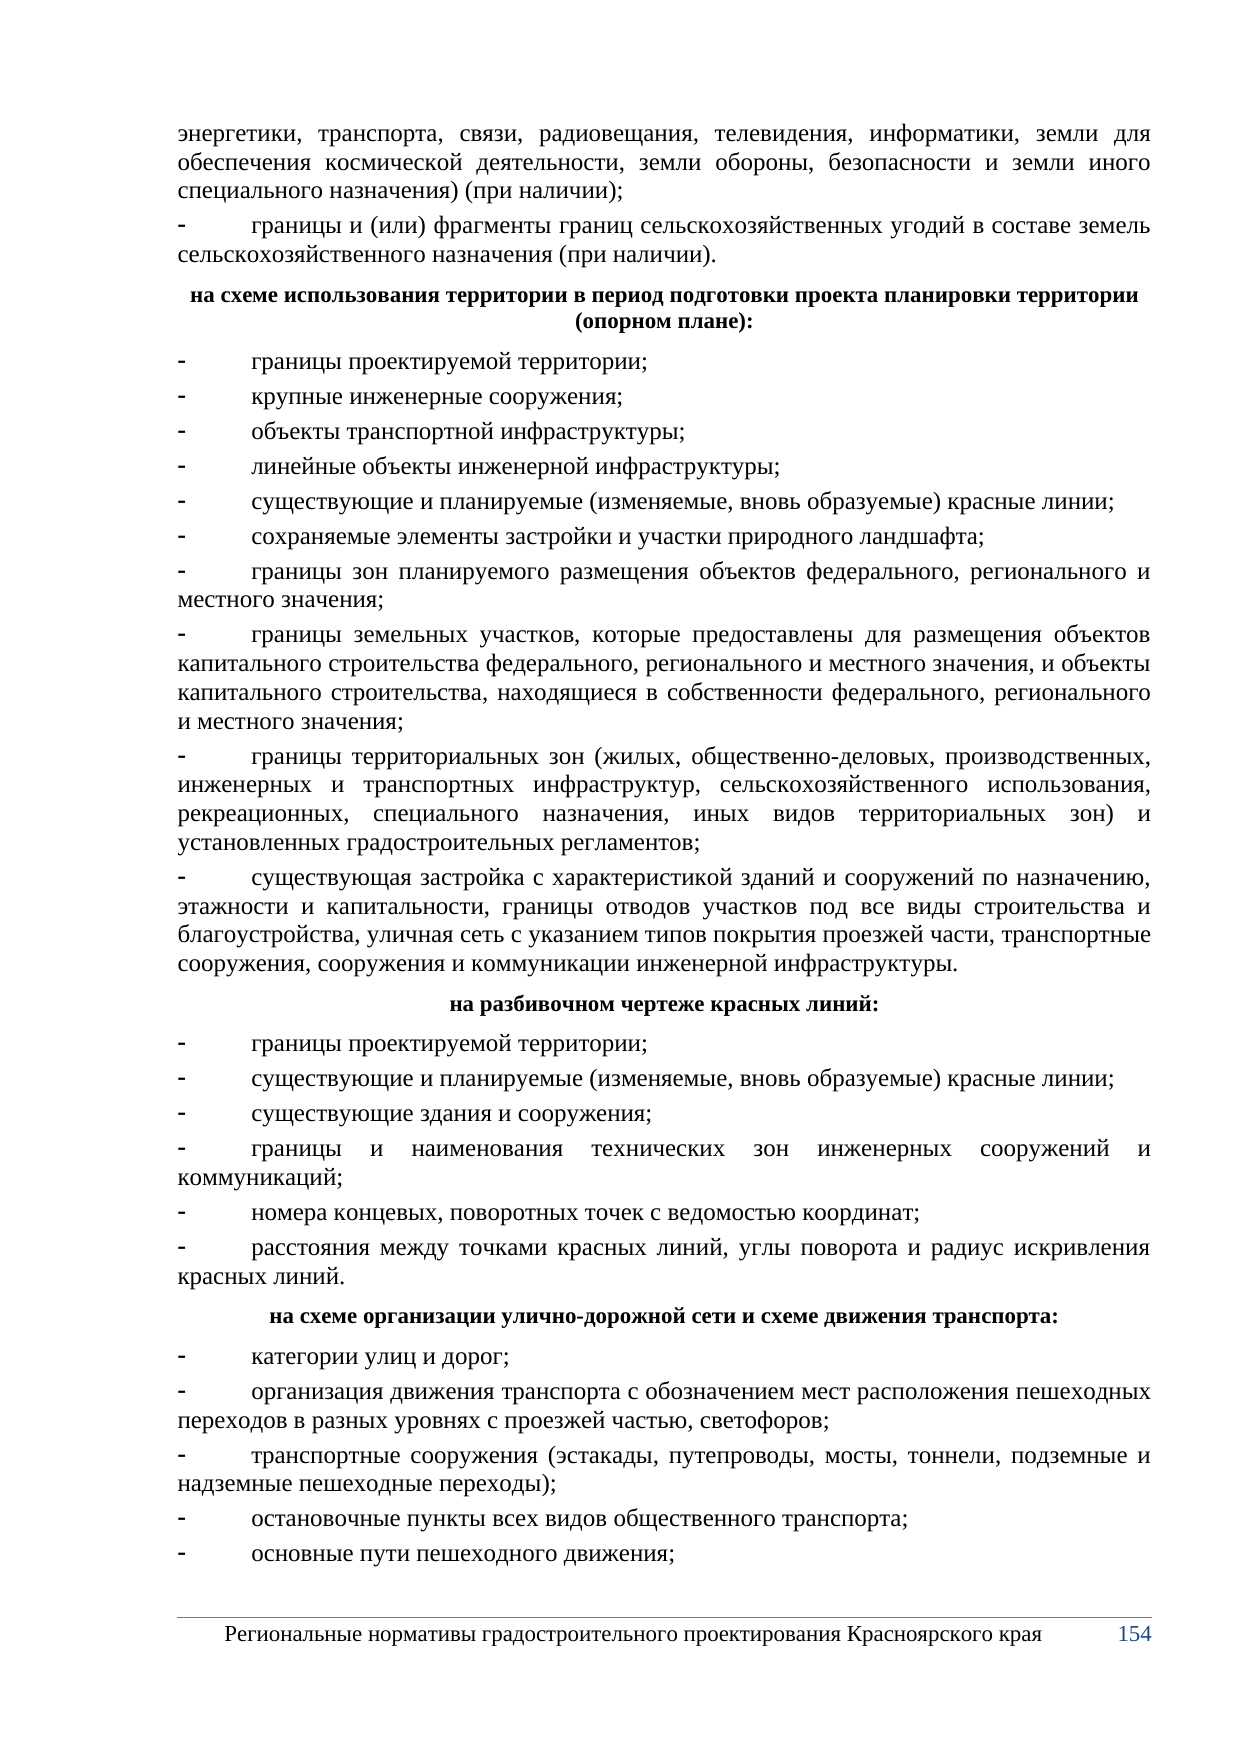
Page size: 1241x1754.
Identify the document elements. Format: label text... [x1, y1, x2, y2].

list границы проектируемой территории; [177, 1028, 1152, 1057]
list крупные инженерные сооружения; [177, 381, 1152, 409]
list существующие и планируемые (изменяемые, вновь образуемые) красные линии; [177, 1063, 1152, 1092]
list транспортные сооружения (эстакады, путепроводы, мосты, тоннели, подземные и надземные пешеходные переходы); [177, 1440, 1152, 1497]
list границы зон планируемого размещения объектов федерального, регионального и местного значения; [177, 556, 1152, 613]
list основные пути пешеходного движения; [177, 1538, 1152, 1567]
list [177, 118, 1152, 204]
list существующая застройка с характеристикой зданий и сооружений по назначению, этажности и капитальности, границы отводов участков под все виды строительства и благоустройства, уличная сеть с указанием типов покрытия проезжей части, транспортные сооружения, сооружения и коммуникации инженерной инфраструктуры. [177, 862, 1152, 977]
list сохраняемые элементы застройки и участки природного ландшафта; [177, 521, 1152, 549]
list существующие и планируемые (изменяемые, вновь образуемые) красные линии; [177, 486, 1152, 514]
list границы и наименования технических зон инженерных сооружений и коммуникаций; [177, 1133, 1152, 1191]
list расстояния между точками красных линий, углы поворота и радиус искривления красных линий. [177, 1232, 1152, 1290]
list границы и (или) фрагменты границ сельскохозяйственных угодий в составе земель сельскохозяйственного назначения (при наличии). [177, 211, 1152, 268]
list категории улиц и дорог; [177, 1341, 1152, 1370]
list существующие здания и сооружения; [177, 1098, 1152, 1127]
text на разбивочном чертеже красных линий: [177, 989, 1152, 1016]
list организация движения транспорта с обозначением мест расположения пешеходных переходов в разных уровнях с проезжей частью, светофоров; [177, 1376, 1152, 1433]
list номера концевых, поворотных точек с ведомостью координат; [177, 1197, 1152, 1226]
list линейные объекты инженерной инфраструктуры; [177, 451, 1152, 479]
text на схеме использования территории в период подготовки проекта планировки территории (опорном плане): [177, 281, 1152, 333]
list объекты транспортной инфраструктуры; [177, 416, 1152, 444]
list границы проектируемой территории; [177, 346, 1152, 374]
list границы территориальных зон (жилых, общественно-деловых, производственных, инженерных и транспортных инфраструктур, сельскохозяйственного использования, рекреационных, специального назначения, иных видов территориальных зон) и установленных градостроительных регламентов; [177, 741, 1152, 856]
list остановочные пункты всех видов общественного транспорта; [177, 1503, 1152, 1532]
list границы земельных участков, которые предоставлены для размещения объектов капитального строительства федерального, регионального и местного значения, и объекты капитального строительства, находящиеся в собственности федерального, регионального и местного значения; [177, 619, 1152, 734]
text на схеме организации улично-дорожной сети и схеме движения транспорта: [177, 1302, 1152, 1328]
